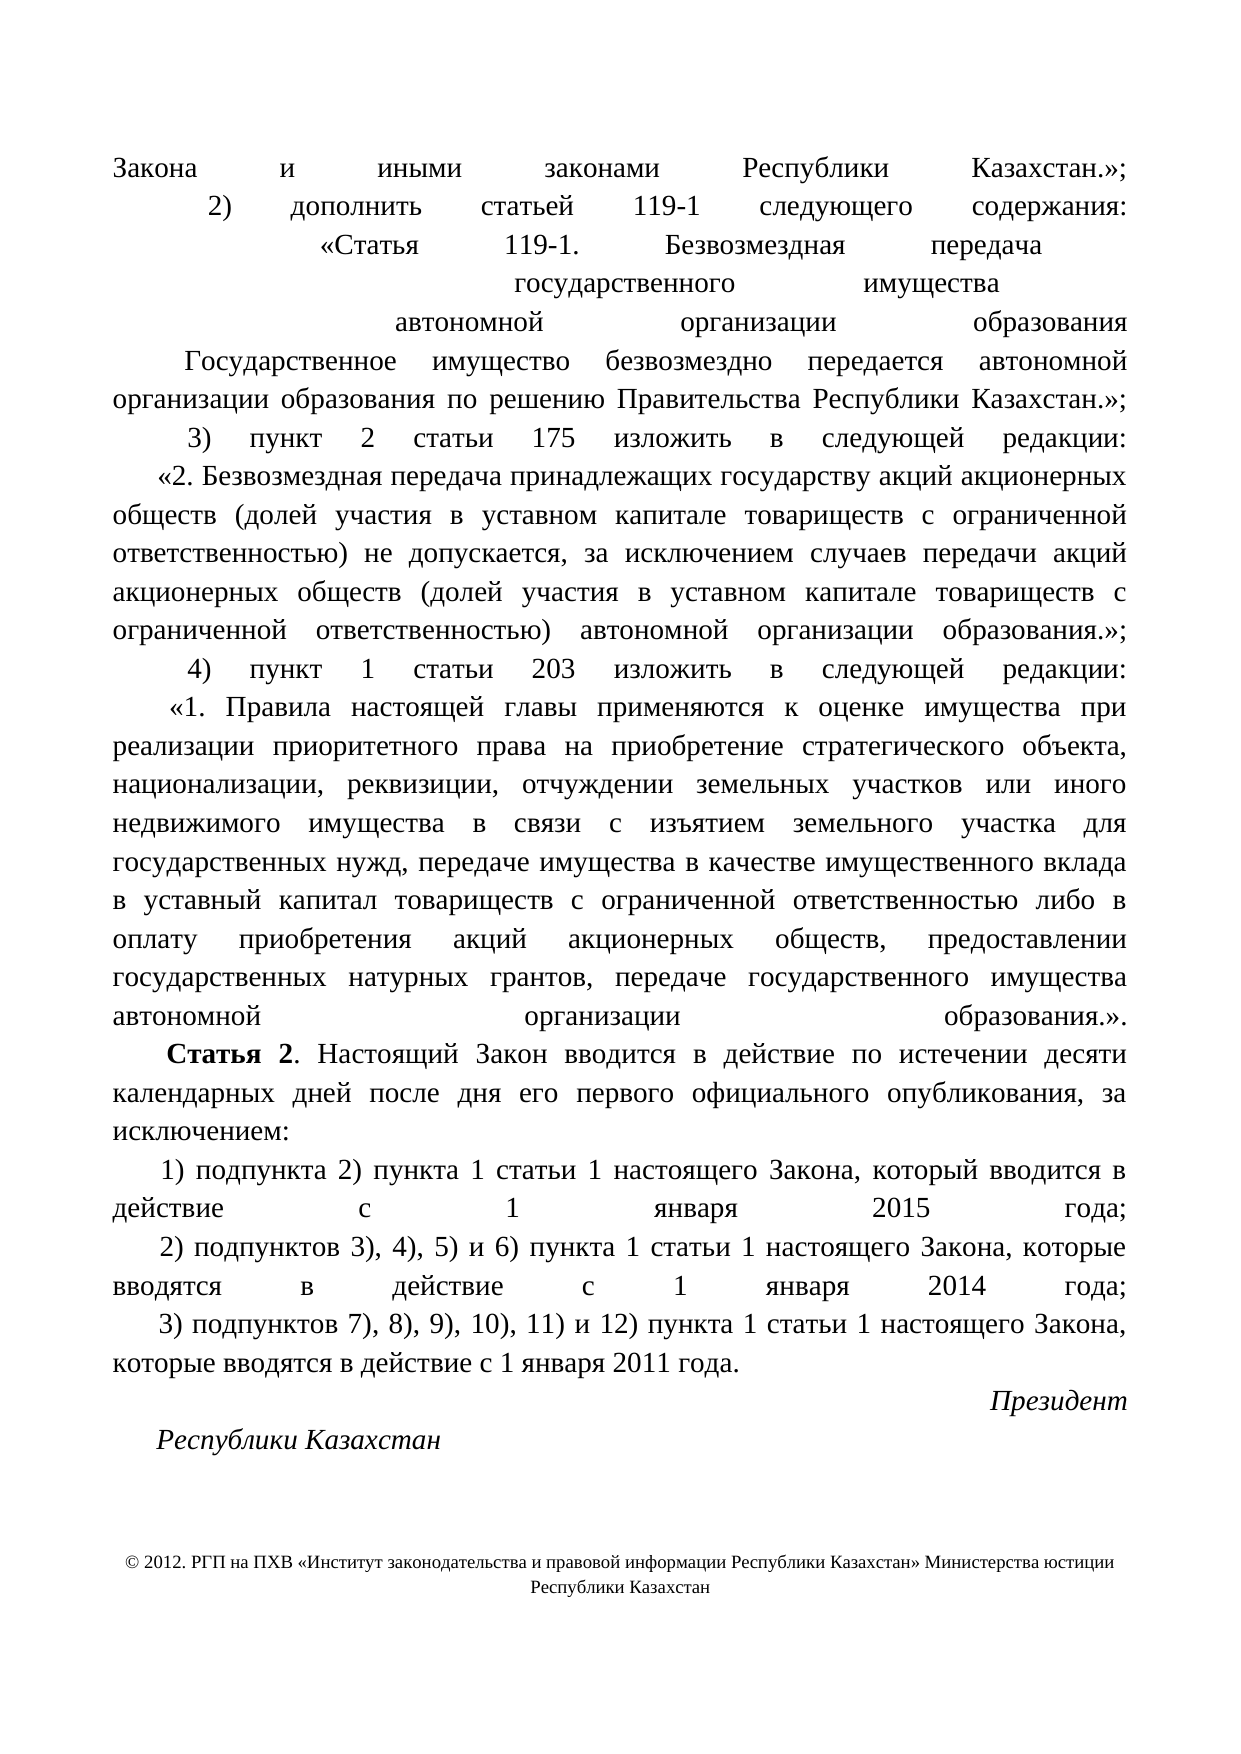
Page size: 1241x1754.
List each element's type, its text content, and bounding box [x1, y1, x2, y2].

text © 2012. РГП на ПХВ «Институт законодательства и правовой информации Республики Казахстан» Министерства юстиции Республики Казахстан [112, 1551, 1128, 1597]
text Президент Республики Казахстан [112, 1383, 1128, 1455]
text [112, 150, 1128, 1378]
